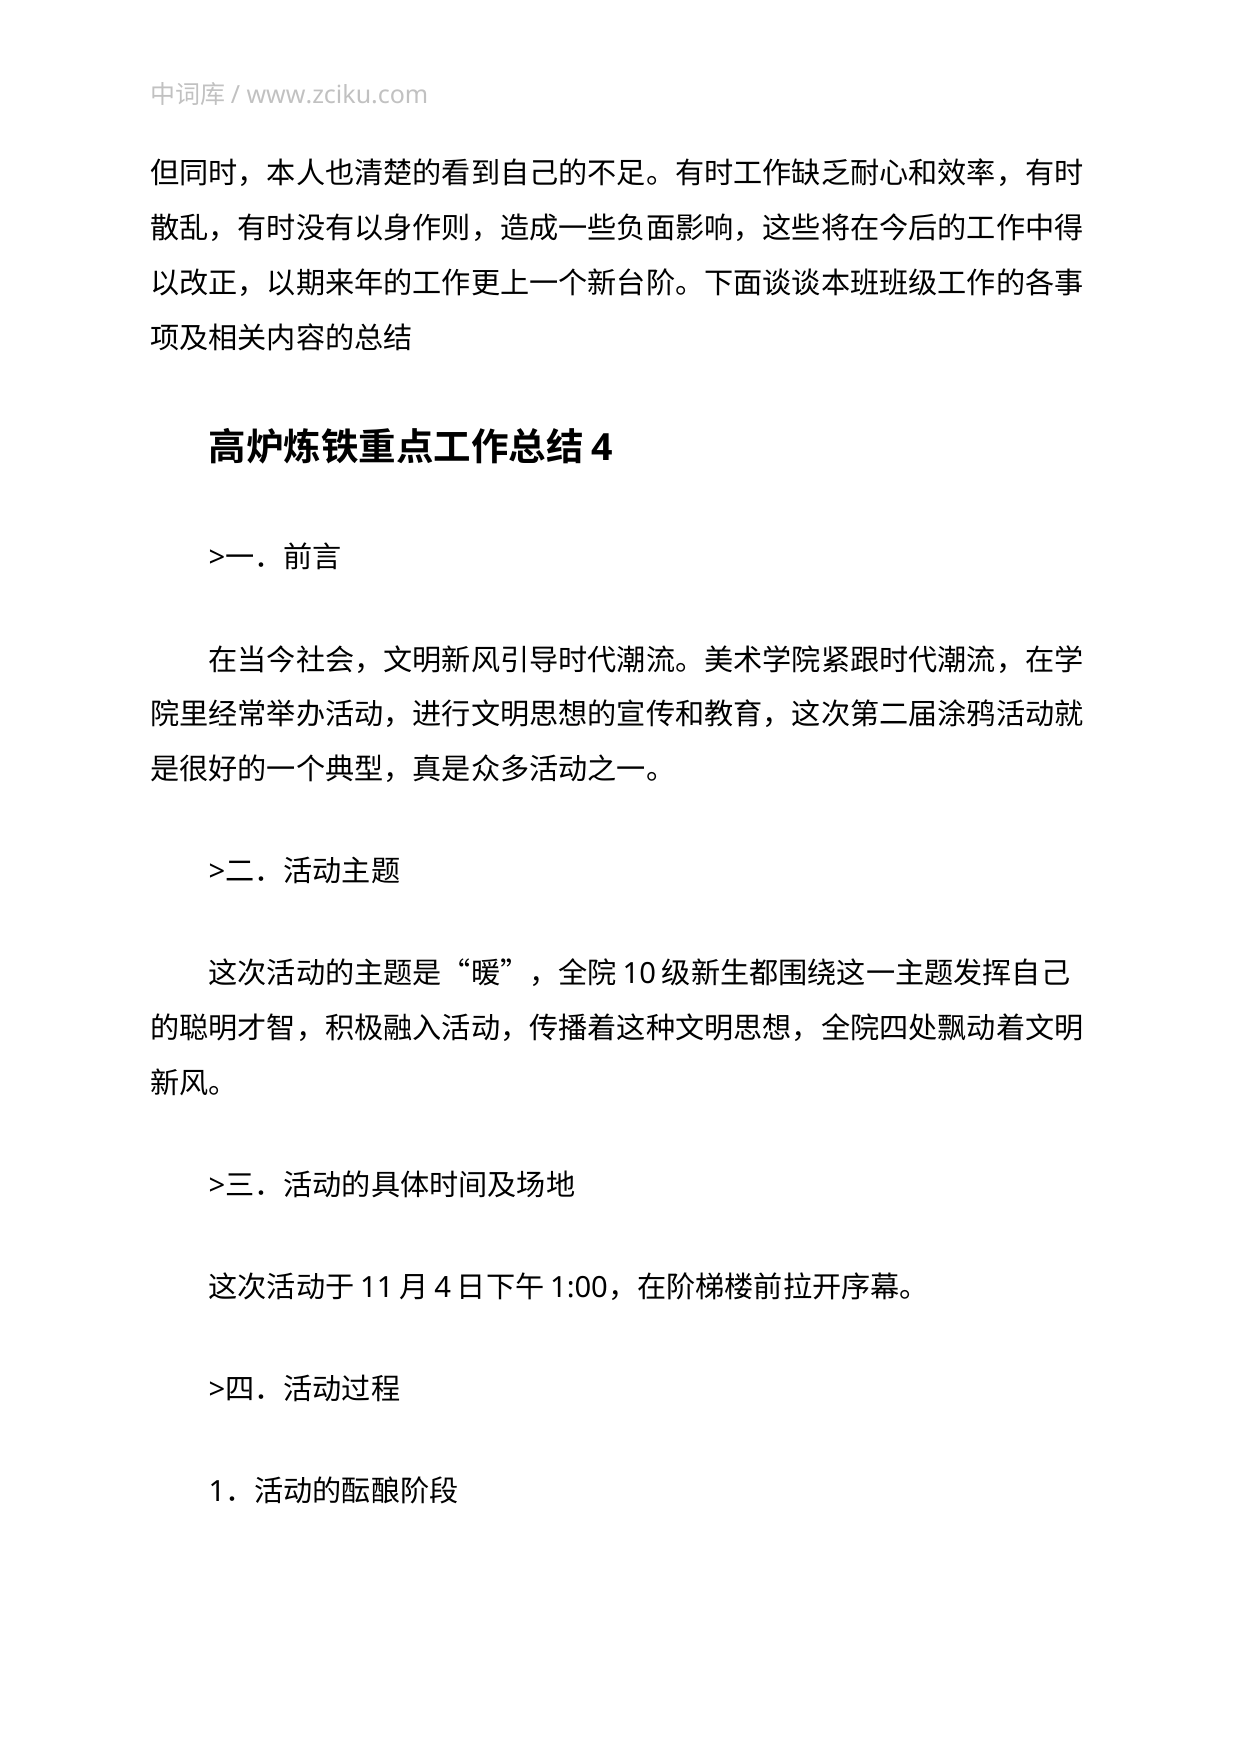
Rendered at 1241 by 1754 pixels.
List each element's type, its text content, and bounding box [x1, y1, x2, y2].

text 1．活动的酝酿阶段 [150, 1467, 1090, 1509]
text 这次活动于11月4日下午1:00，在阶梯楼前拉开序幕。 [150, 1263, 1090, 1306]
text 高炉炼铁重点工作总结4 [150, 416, 1090, 471]
text 在当今社会，文明新风引导时代潮流。美术学院紧跟时代潮流，在学院里经常举办活动，进行文明思想的宣传和教育，这次第二届涂鸦活动就是很好的一个典型，真是众多活动之一。 [150, 636, 1090, 788]
text >二．活动主题 [150, 848, 1090, 890]
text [150, 150, 1090, 357]
text >四．活动过程 [150, 1365, 1090, 1408]
text >三．活动的具体时间及场地 [150, 1161, 1090, 1204]
text 这次活动的主题是“暖”，全院10级新生都围绕这一主题发挥自己的聪明才智，积极融入活动，传播着这种文明思想，全院四处飘动着文明新风。 [150, 949, 1090, 1102]
text >一．前言 [150, 534, 1090, 576]
